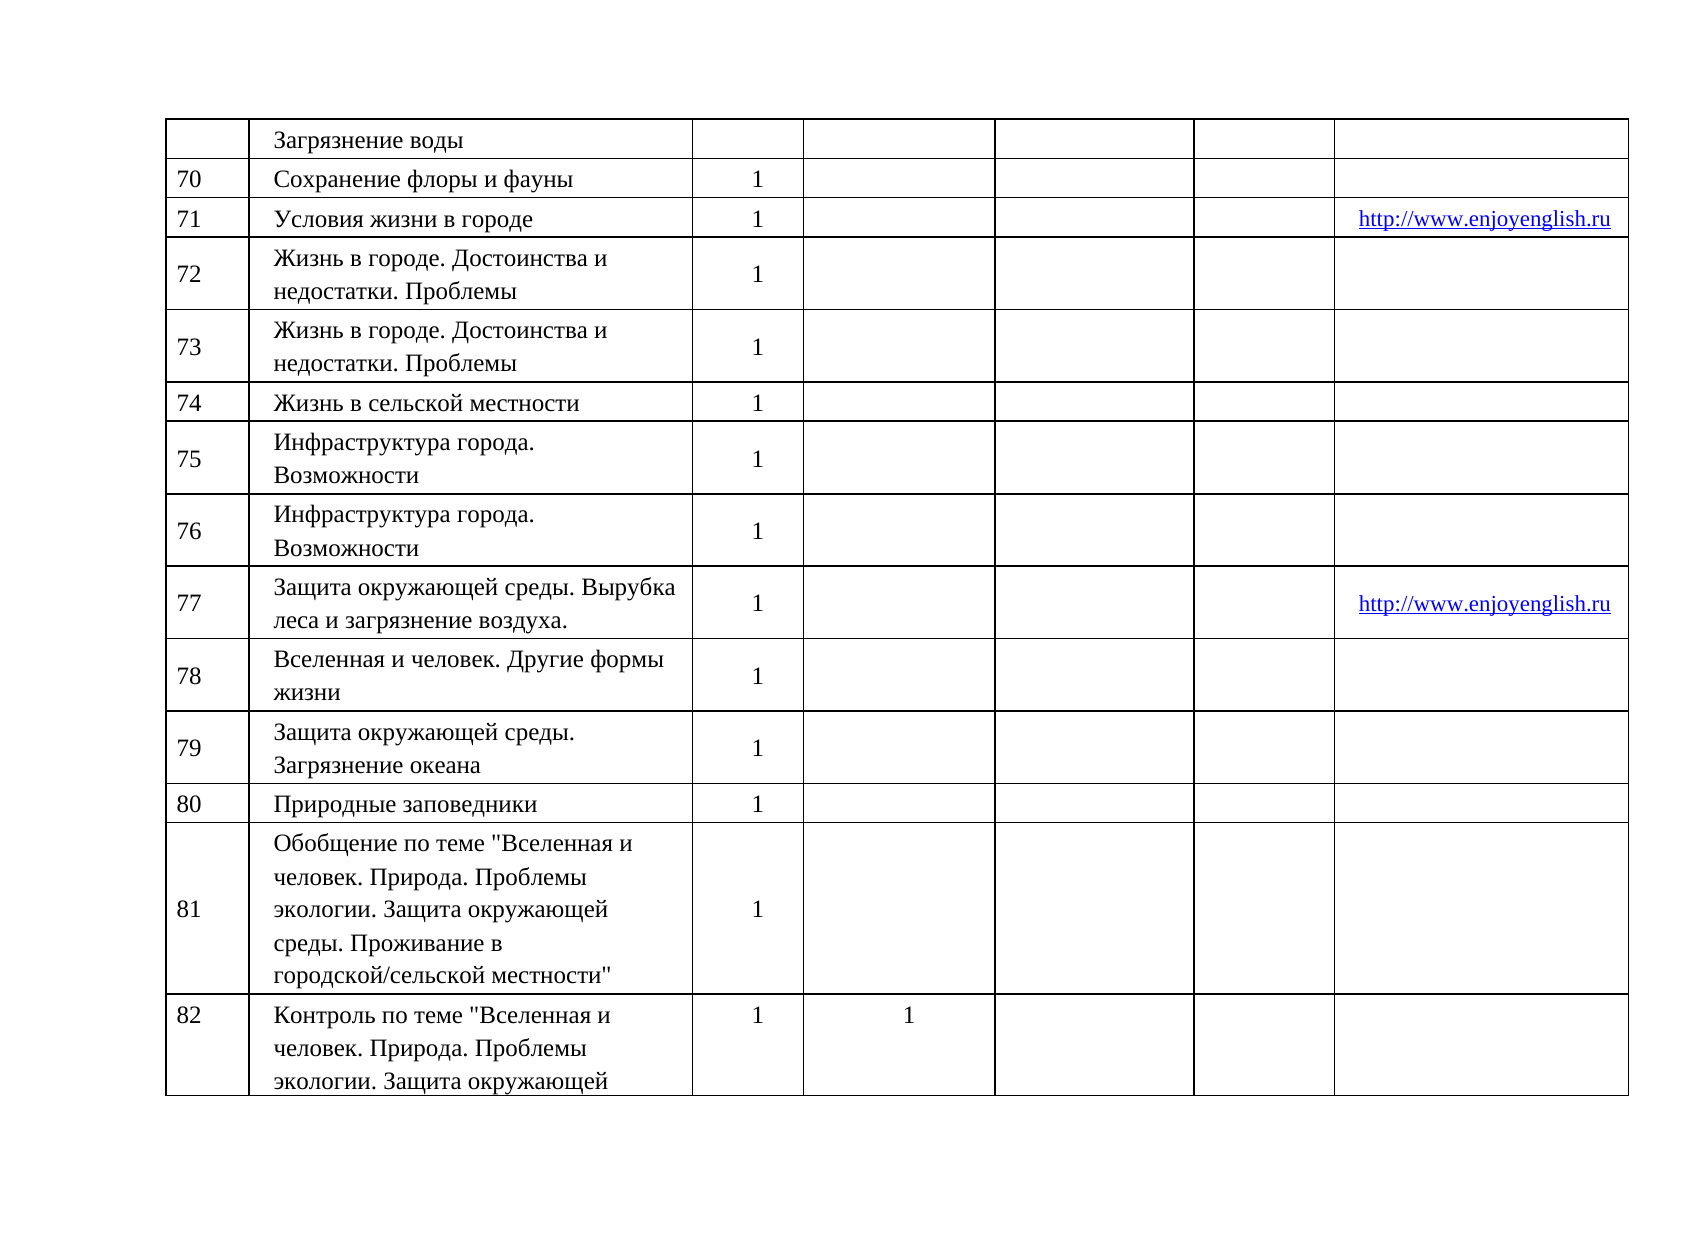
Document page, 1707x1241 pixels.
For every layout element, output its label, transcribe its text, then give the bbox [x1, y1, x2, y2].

table_cell 73 [167, 310, 248, 381]
table_cell [1195, 823, 1334, 993]
table_cell [1195, 495, 1334, 565]
table_cell [1195, 422, 1334, 493]
table_cell Условия жизни в городе [250, 198, 692, 236]
table_cell 1 [693, 159, 803, 197]
table_cell [996, 639, 1193, 710]
table_cell 1 [693, 198, 803, 236]
table_cell Инфраструктура города. Возможности [250, 495, 692, 565]
table_cell [804, 310, 994, 381]
table_cell Сохранение флоры и фауны [250, 159, 692, 197]
table_cell [996, 159, 1193, 197]
table_cell 71 [167, 198, 248, 236]
table_cell 72 [167, 238, 248, 309]
table_cell [1335, 639, 1628, 710]
table_cell [1335, 712, 1628, 782]
table_cell 1 [693, 238, 803, 309]
table_cell Природные заповедники [250, 784, 692, 822]
table_cell http://www.enjoyenglish.ru [1335, 567, 1628, 638]
table_cell [1195, 198, 1334, 236]
table_cell Жизнь в городе. Достоинства и недостатки. Проблемы [250, 310, 692, 381]
table_cell 69 [167, 120, 248, 157]
table_cell [1335, 495, 1628, 565]
table_cell [804, 120, 994, 157]
table_cell [804, 238, 994, 309]
table_cell 1 [693, 422, 803, 493]
table_cell 1 [804, 995, 994, 1095]
table_cell [1335, 310, 1628, 381]
table_cell [1335, 238, 1628, 309]
table_cell [996, 383, 1193, 420]
table_cell 70 [167, 159, 248, 197]
table_cell [804, 639, 994, 710]
table_cell [804, 198, 994, 236]
table_cell [1195, 383, 1334, 420]
table_cell [804, 712, 994, 782]
table_cell [996, 120, 1193, 157]
table_cell 80 [167, 784, 248, 822]
table_cell 81 [167, 823, 248, 993]
table_cell [1195, 712, 1334, 782]
table_cell 1 [693, 995, 803, 1095]
table_cell 75 [167, 422, 248, 493]
table_cell 1 [693, 823, 803, 993]
table_cell 79 [167, 712, 248, 782]
table_cell 1 [693, 310, 803, 381]
table_cell 74 [167, 383, 248, 420]
table_cell [1335, 159, 1628, 197]
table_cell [250, 120, 692, 157]
table_cell [996, 198, 1193, 236]
table_cell 82 [167, 995, 248, 1095]
table_cell [1195, 995, 1334, 1095]
table_cell 78 [167, 639, 248, 710]
table_cell Жизнь в городе. Достоинства и недостатки. Проблемы [250, 238, 692, 309]
table_cell [1195, 310, 1334, 381]
table_cell [996, 238, 1193, 309]
table_cell Защита окружающей среды. Загрязнение океана [250, 712, 692, 782]
table_cell [996, 784, 1193, 822]
table_cell [996, 712, 1193, 782]
table_cell [1195, 159, 1334, 197]
table_cell Обобщение по теме "Вселенная и человек. Природа. Проблемы экологии. Защита окружающей среды. Проживание в городской/сельской местности" [250, 823, 692, 993]
table_cell [804, 383, 994, 420]
table_cell 1 [693, 712, 803, 782]
table_cell [1195, 639, 1334, 710]
table_cell [1335, 823, 1628, 993]
table_cell 1 [693, 639, 803, 710]
table_cell [1335, 120, 1628, 157]
table_cell [996, 567, 1193, 638]
table_cell [804, 422, 994, 493]
table_cell [1335, 383, 1628, 420]
table_cell http://www.enjoyenglish.ru [1335, 198, 1628, 236]
table_cell [1335, 422, 1628, 493]
table_cell [804, 495, 994, 565]
table_cell [804, 784, 994, 822]
table_cell 1 [693, 784, 803, 822]
table_cell [804, 823, 994, 993]
table_cell [1195, 120, 1334, 157]
table_cell [1195, 784, 1334, 822]
table_cell [804, 567, 994, 638]
table_cell [996, 422, 1193, 493]
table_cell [250, 995, 692, 1095]
table_cell 1 [693, 495, 803, 565]
table_cell Защита окружающей среды. Вырубка леса и загрязнение воздуха. [250, 567, 692, 638]
table_cell [1195, 238, 1334, 309]
table_cell 76 [167, 495, 248, 565]
table_cell Жизнь в сельской местности [250, 383, 692, 420]
table_cell 77 [167, 567, 248, 638]
table_cell 1 [693, 383, 803, 420]
table_cell [1335, 784, 1628, 822]
table_cell [996, 823, 1193, 993]
table_cell [804, 159, 994, 197]
table_cell [1195, 567, 1334, 638]
table_cell [996, 995, 1193, 1095]
table_cell Инфраструктура города. Возможности [250, 422, 692, 493]
table_cell [1335, 995, 1628, 1095]
table_cell Вселенная и человек. Другие формы жизни [250, 639, 692, 710]
table_cell [996, 310, 1193, 381]
table_cell [996, 495, 1193, 565]
table_cell 1 [693, 120, 803, 157]
table_cell 1 [693, 567, 803, 638]
